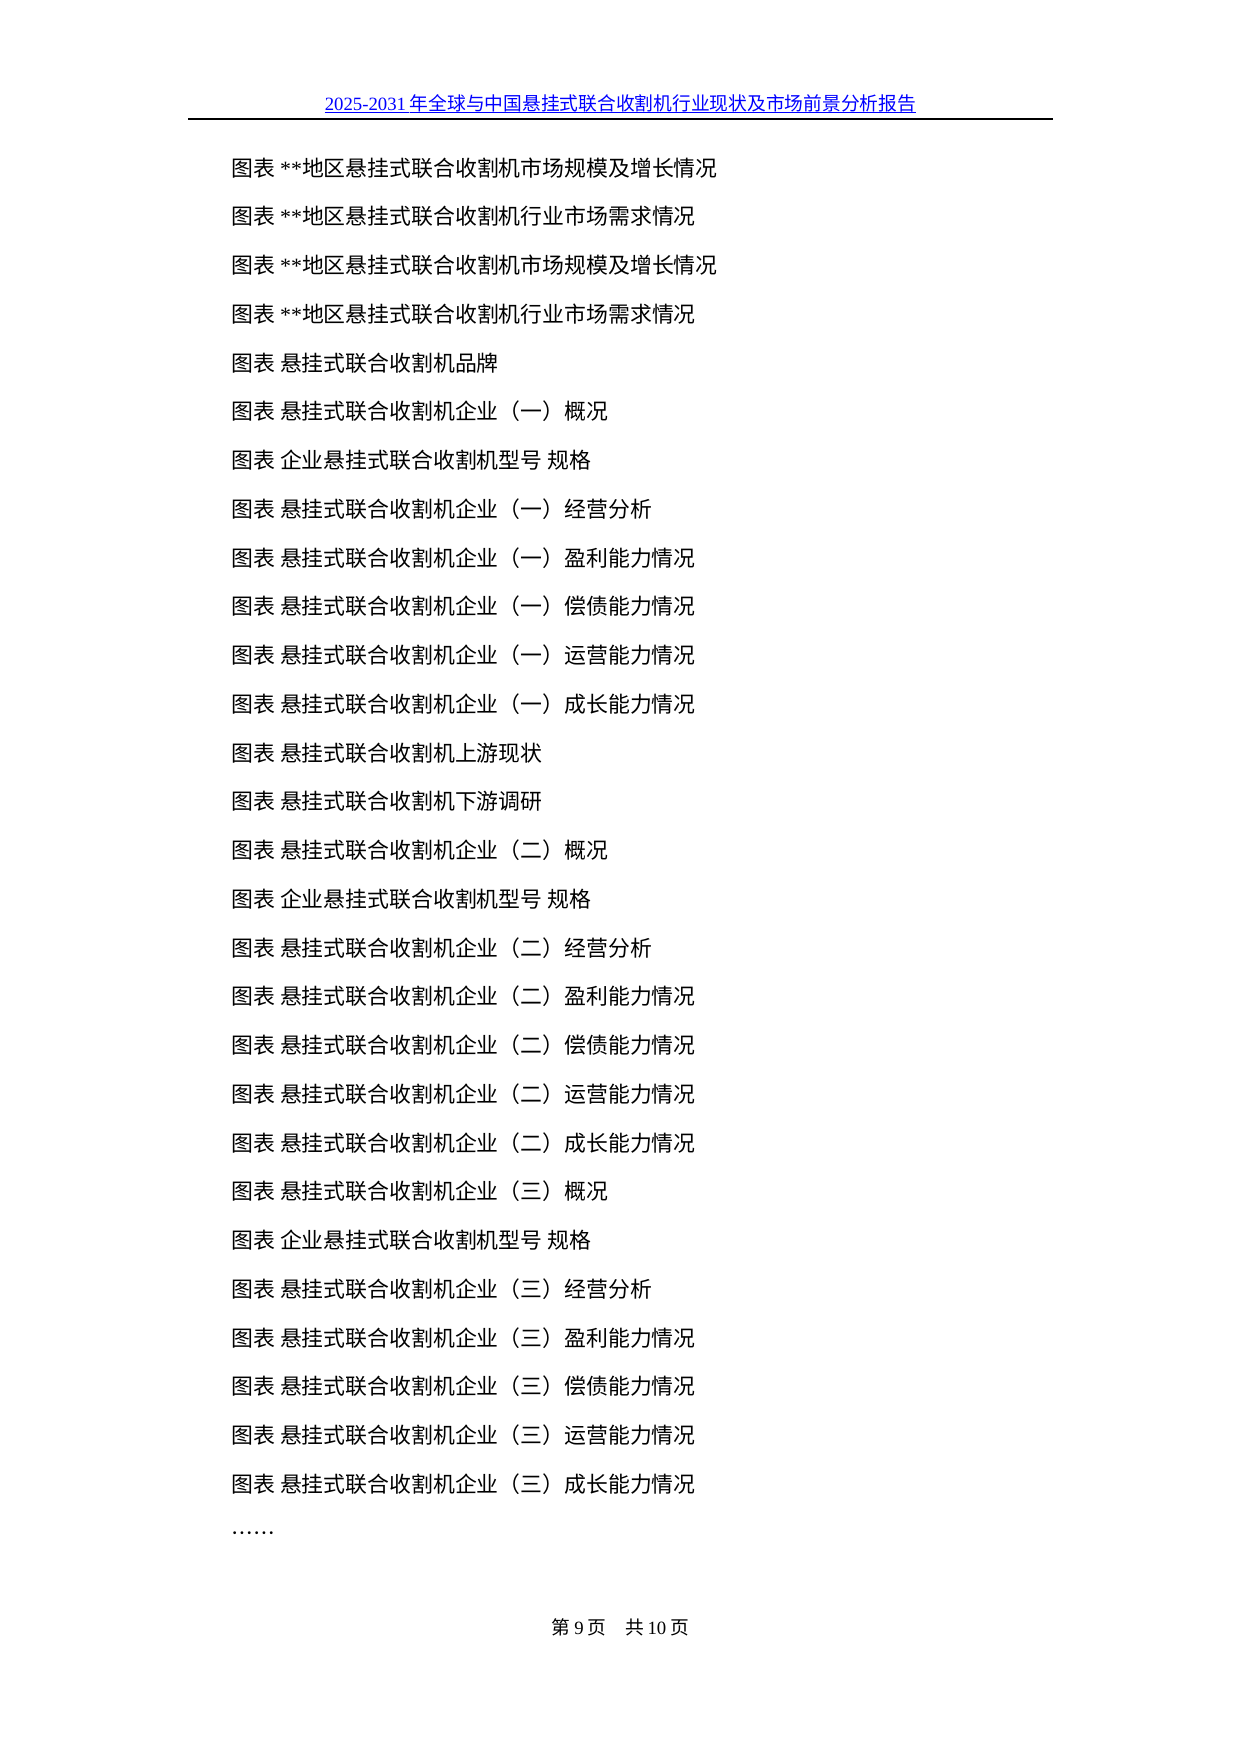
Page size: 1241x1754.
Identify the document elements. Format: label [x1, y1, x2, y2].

text [187, 150, 1053, 1548]
